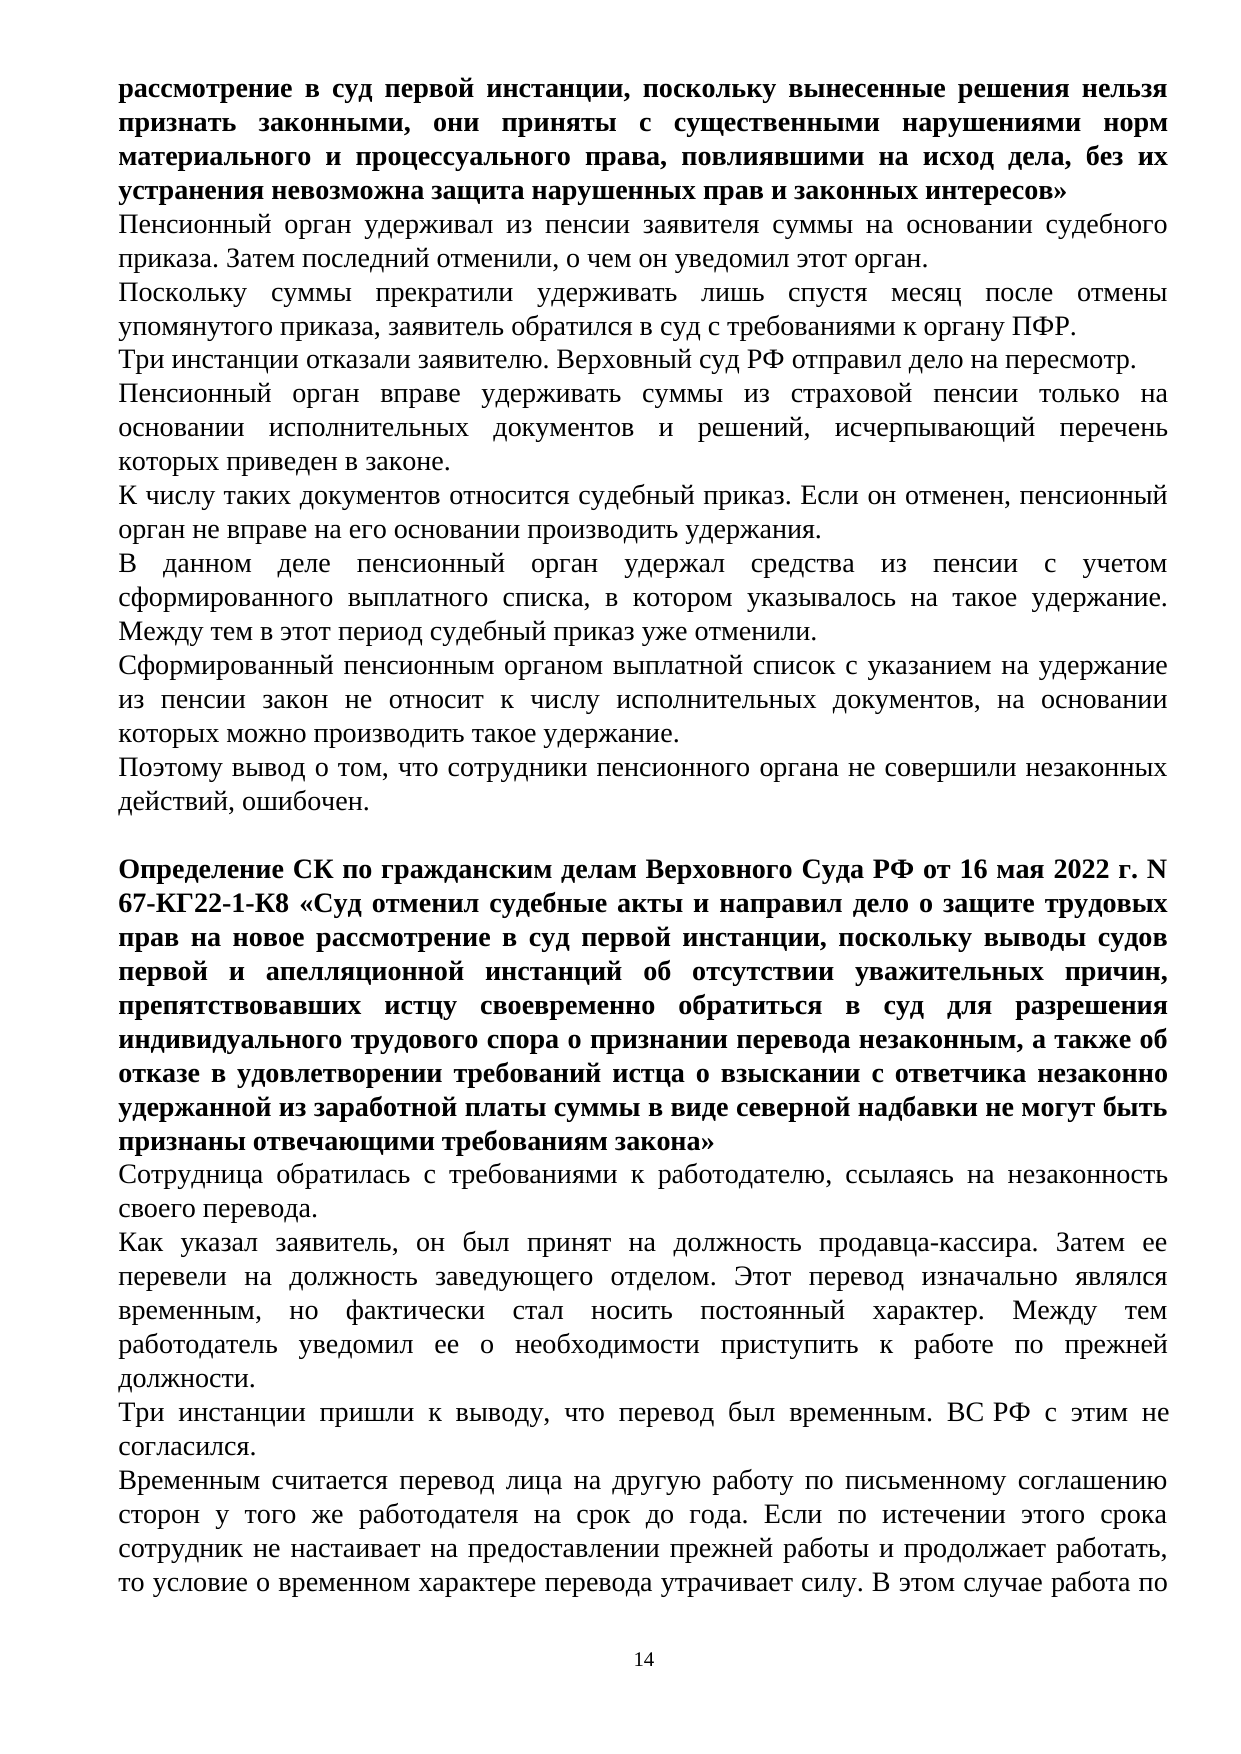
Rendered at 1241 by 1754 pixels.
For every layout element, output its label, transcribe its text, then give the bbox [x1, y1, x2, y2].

text Пенсионный орган удерживал из пенсии заявителя суммы на основании судебного приказа. Затем последний отменили, о чем он уведомил этот орган. [118, 207, 1169, 273]
text Три инстанции отказали заявителю. Верховный суд РФ отправил дело на пересмотр. [118, 342, 1169, 375]
text Сотрудница обратилась с требованиями к работодателю, ссылаясь на незаконность своего перевода. [118, 1157, 1169, 1224]
text Три инстанции пришли к выводу, что перевод был временным. ВС РФ с этим не согласился. [118, 1395, 1169, 1462]
text Определение СК по гражданским делам Верховного Суда РФ от 16 мая 2022 г. N 67-КГ22-1-К8 «Суд отменил судебные акты и направил дело о защите трудовых прав на новое рассмотрение в суд первой инстанции, поскольку выводы судов первой и апелляционной инстанций об отсутствии уважительных причин, препятствовавших истцу своевременно обратиться в суд для разрешения индивидуального трудового спора о признании перевода незаконным, а также об отказе в удовлетворении требований истца о взыскании с ответчика незаконно удержанной из заработной платы суммы в виде северной надбавки не могут быть признаны отвечающими требованиям закона» [118, 852, 1169, 1156]
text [118, 71, 1169, 205]
text Сформированный пенсионным органом выплатной список с указанием на удержание из пенсии закон не относит к числу исполнительных документов, на основании которых можно производить такое удержание. [118, 648, 1169, 748]
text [118, 1463, 1169, 1597]
text Поэтому вывод о том, что сотрудники пенсионного органа не совершили незаконных действий, ошибочен. [118, 750, 1169, 816]
text Как указал заявитель, он был принят на должность продавца-кассира. Затем ее перевели на должность заведующего отделом. Этот перевод изначально являлся временным, но фактически стал носить постоянный характер. Между тем работодатель уведомил ее о необходимости приступить к работе по прежней должности. [118, 1225, 1169, 1394]
text В данном деле пенсионный орган удержал средства из пенсии с учетом сформированного выплатного списка, в котором указывалось на такое удержание. Между тем в этот период судебный приказ уже отменили. [118, 546, 1169, 647]
text Поскольку суммы прекратили удерживать лишь спустя месяц после отмены упомянутого приказа, заявитель обратился в суд с требованиями к органу ПФР. [118, 274, 1169, 341]
text К числу таких документов относится судебный приказ. Если он отменен, пенсионный орган не вправе на его основании производить удержания. [118, 478, 1169, 545]
text Пенсионный орган вправе удерживать суммы из страховой пенсии только на основании исполнительных документов и решений, исчерпывающий перечень которых приведен в законе. [118, 376, 1169, 477]
